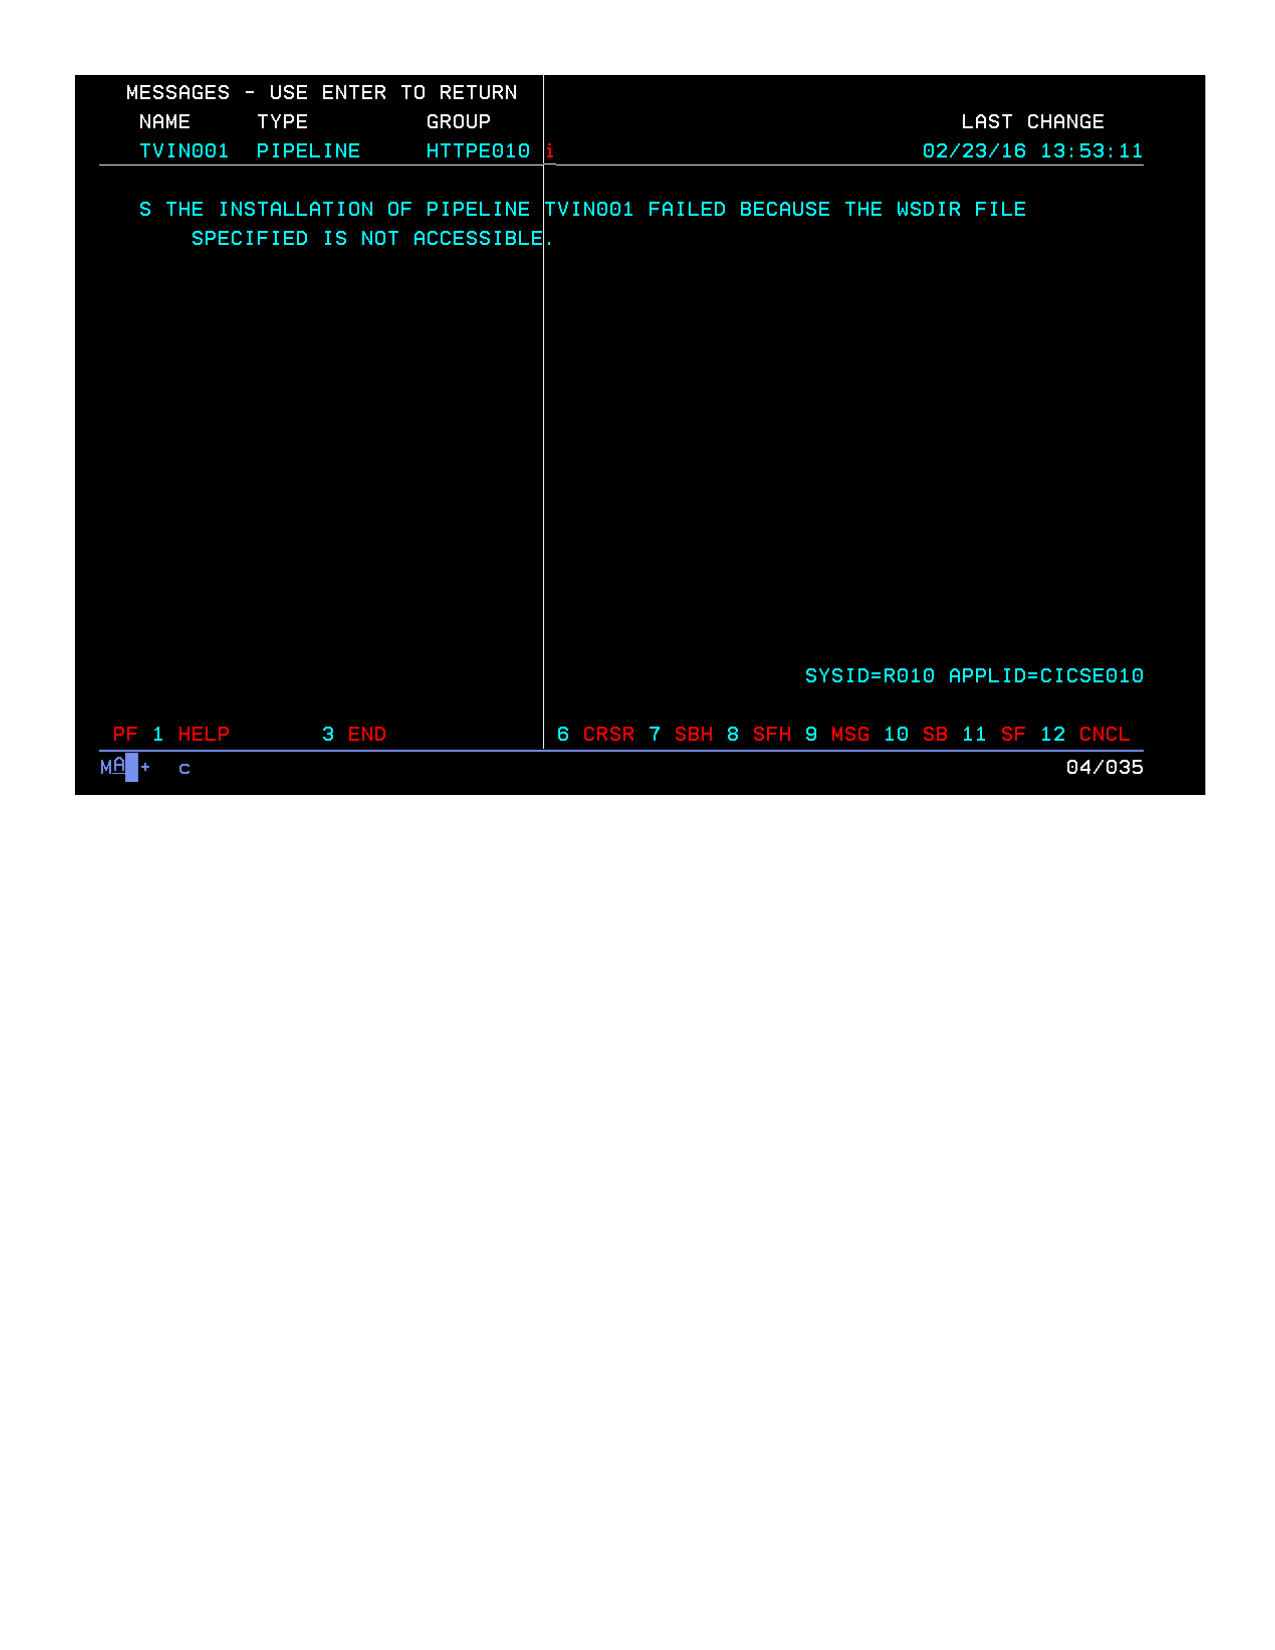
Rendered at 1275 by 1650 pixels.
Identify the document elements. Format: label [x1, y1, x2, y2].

picture [75, 75, 1206, 795]
